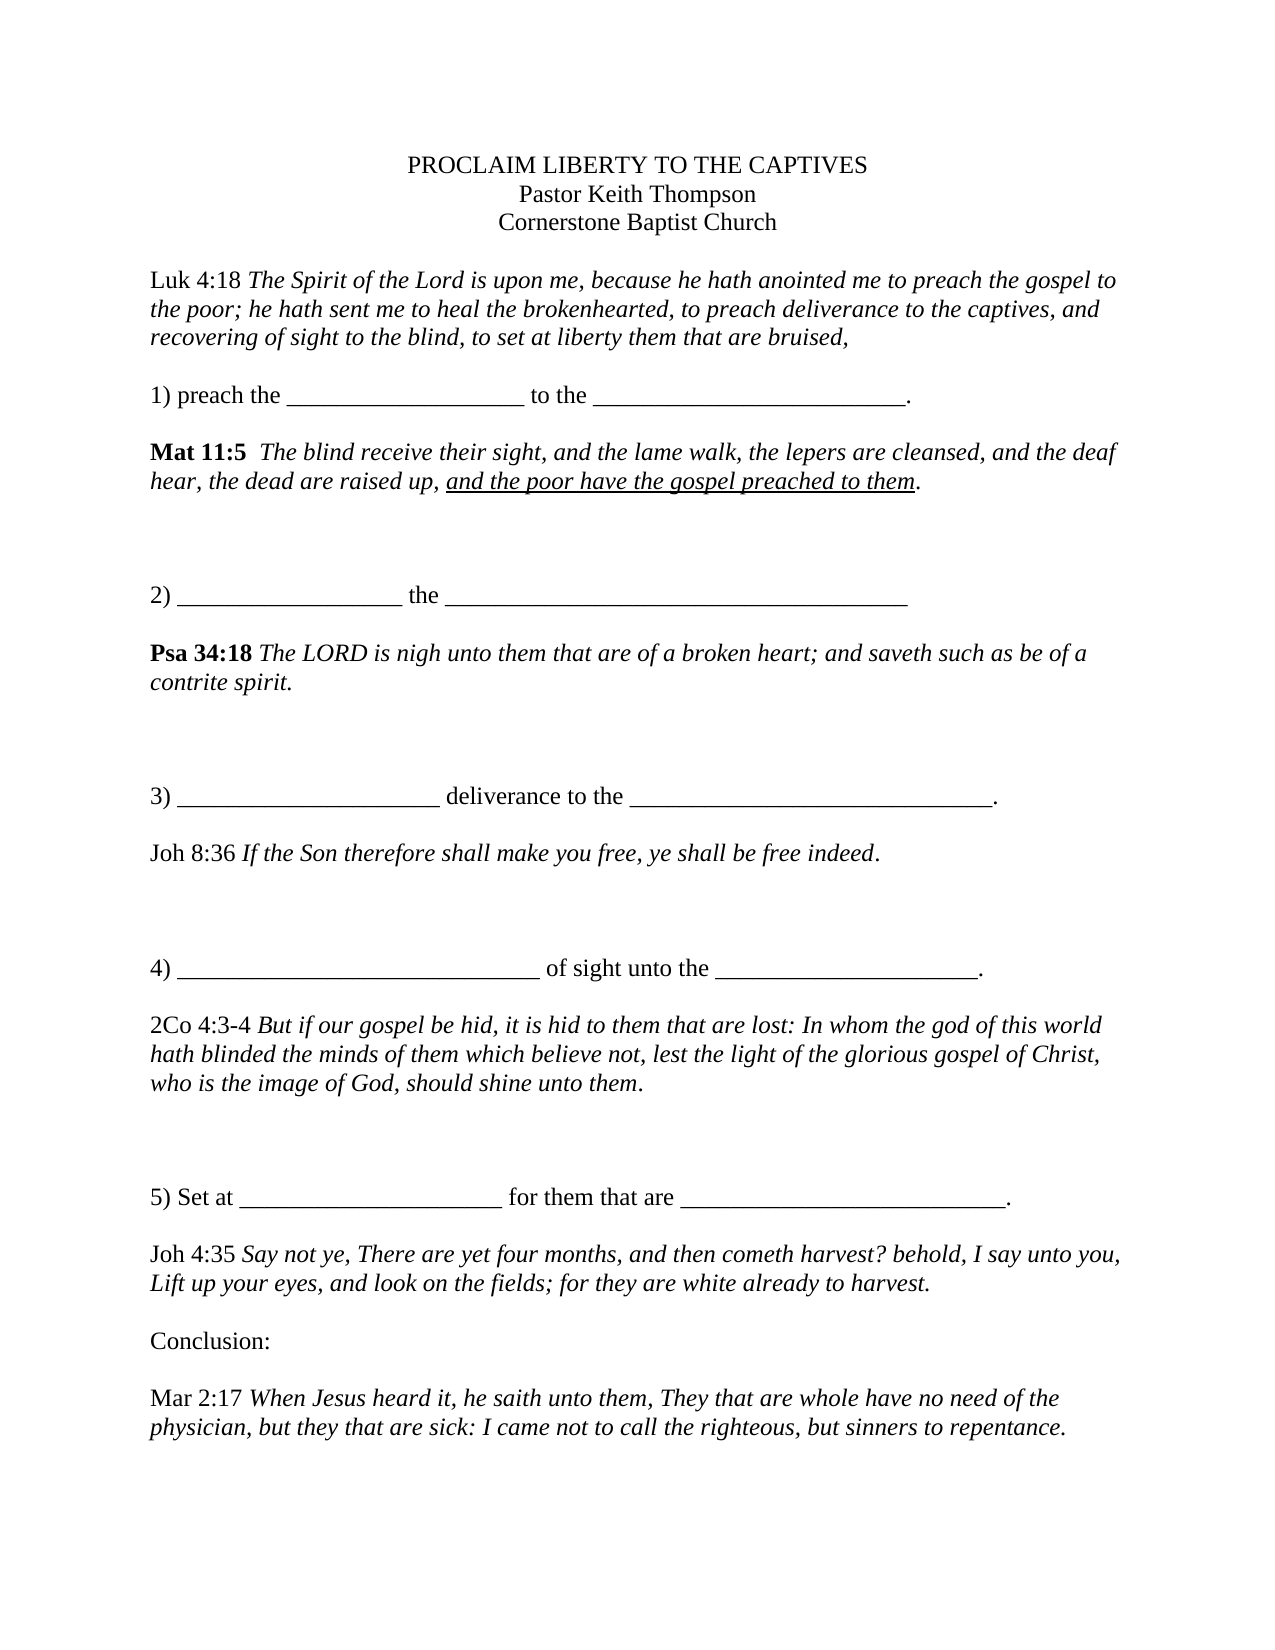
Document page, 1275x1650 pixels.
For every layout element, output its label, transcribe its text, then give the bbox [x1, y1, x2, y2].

text Mat 11:5 The blind receive their sight, and the lame walk, the lepers are cleansed, and the deaf hear, the dead are raised up, and the poor have the gospel preached to them. [150, 437, 1125, 495]
text 2Co 4:3-4 But if our gospel be hid, it is hid to them that are lost: In whom the god of this world hath blinded the minds of them which believe not, lest the light of the glorious gospel of Christ, who is the image of God, should shine unto them. [150, 1010, 1125, 1097]
text Joh 4:35 Say not ye, There are yet four months, and then cometh harvest? behold, I say unto you, Lift up your eyes, and look on the fields; for they are white already to harvest. [150, 1239, 1125, 1297]
text Mar 2:17 When Jesus heard it, he saith unto them, They that are whole have no need of the physician, but they that are sick: I came not to call the righteous, but sinners to repentance. [150, 1383, 1125, 1441]
text Conclusion: [150, 1326, 1125, 1354]
text 5) Set at _____________________ for them that are __________________________. [150, 1182, 1125, 1211]
text Pastor Keith Thompson [150, 179, 1125, 207]
text 1) preach the ___________________ to the _________________________. [150, 380, 1125, 409]
text 4) _____________________________ of sight unto the _____________________. [150, 953, 1125, 982]
text Joh 8:36 If the Son therefore shall make you free, ye shall be free indeed. [150, 838, 1125, 867]
text Psa 34:18 The LORD is nigh unto them that are of a broken heart; and saveth such as be of a contrite spirit. [150, 638, 1125, 696]
text 3) _____________________ deliverance to the _____________________________. [150, 781, 1125, 810]
text Luk 4:18 The Spirit of the Lord is upon me, because he hath anointed me to preach the gospel to the poor; he hath sent me to heal the brokenhearted, to preach deliverance to the captives, and recovering of sight to the blind, to set at liberty them that are bruised, [150, 265, 1125, 351]
text PROCLAIM LIBERTY TO THE CAPTIVES [150, 150, 1125, 179]
text 2) __________________ the _____________________________________ [150, 581, 1125, 609]
text Cornerstone Baptist Church [150, 207, 1125, 236]
